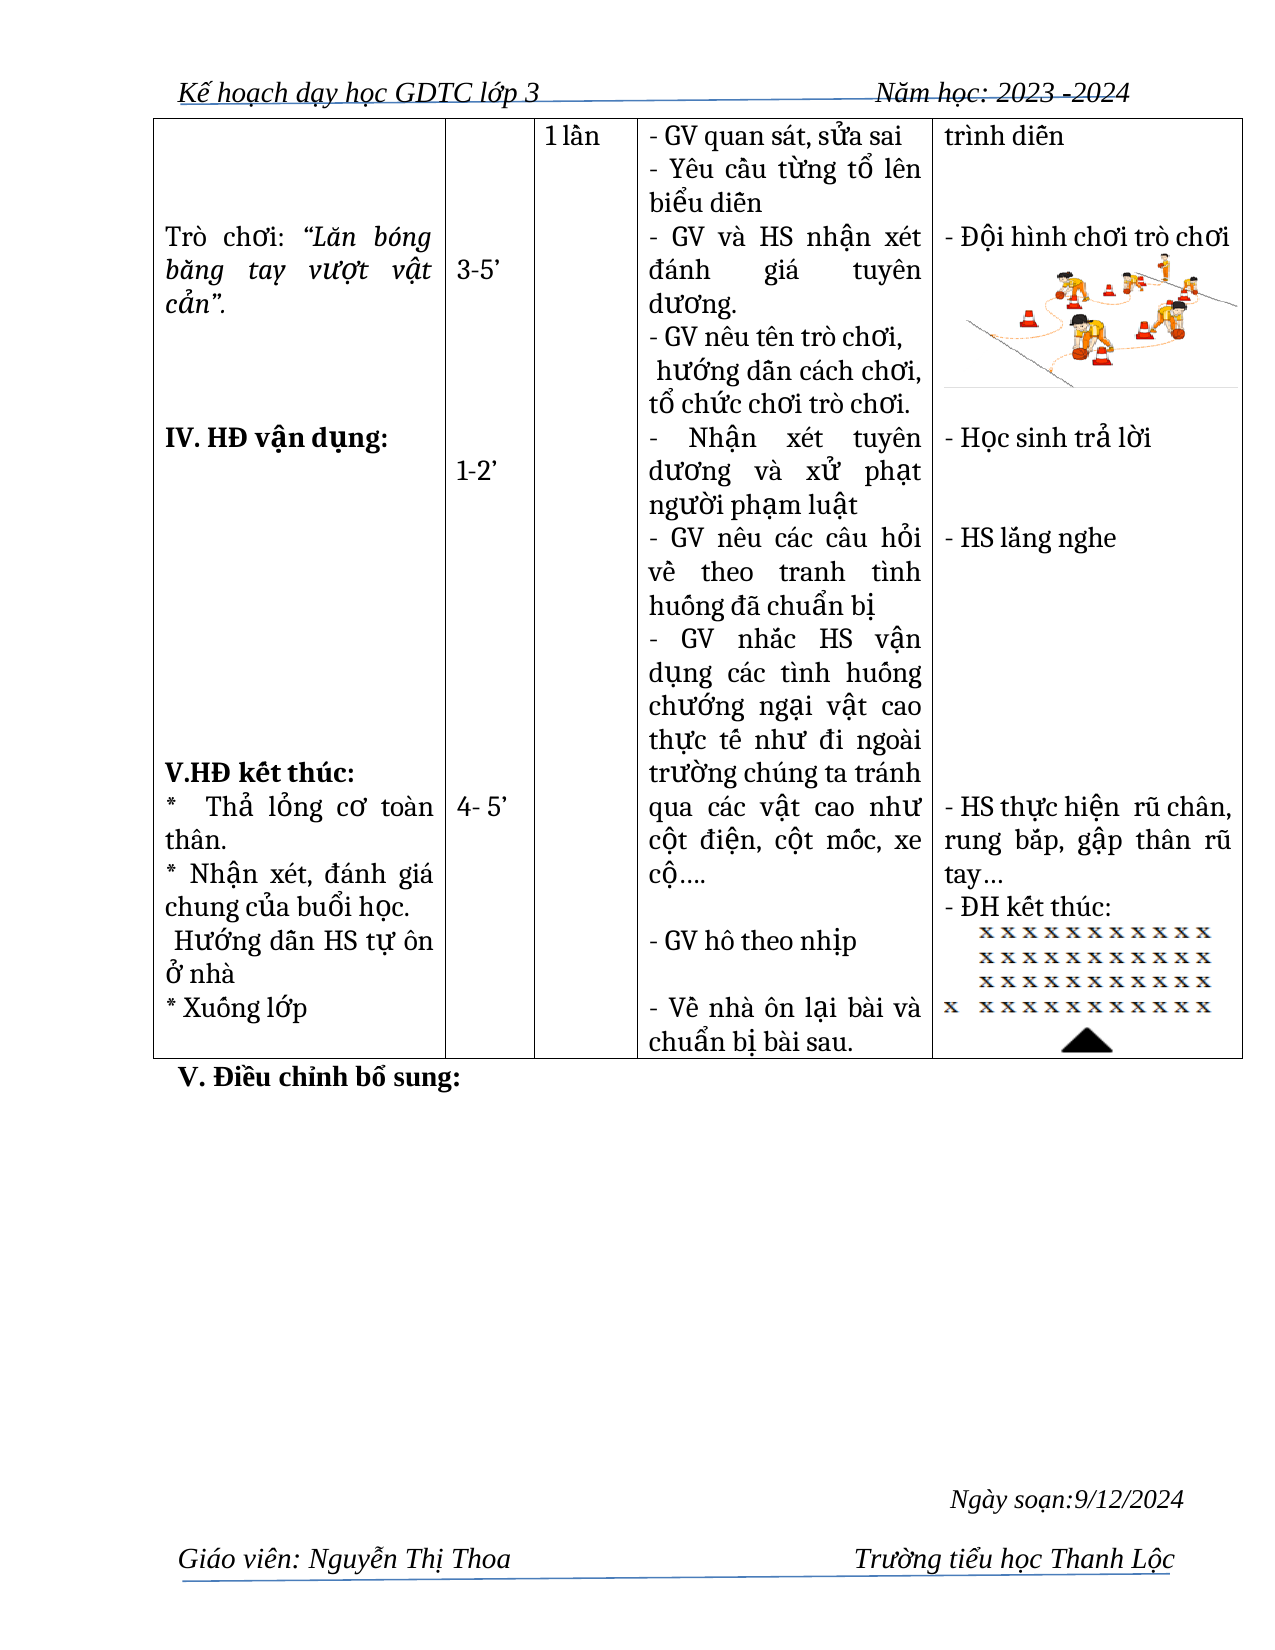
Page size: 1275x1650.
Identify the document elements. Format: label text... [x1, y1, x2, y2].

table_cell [446, 119, 534, 1058]
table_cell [154, 119, 445, 1058]
text V. Điều chỉnh bổ sung: [177, 1059, 1186, 1093]
picture [944, 924, 1215, 1056]
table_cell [638, 119, 932, 1058]
text Ngày soạn:9/12/2024 [177, 1483, 1186, 1514]
picture [944, 253, 1240, 388]
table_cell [535, 119, 637, 1058]
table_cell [933, 119, 1242, 1058]
